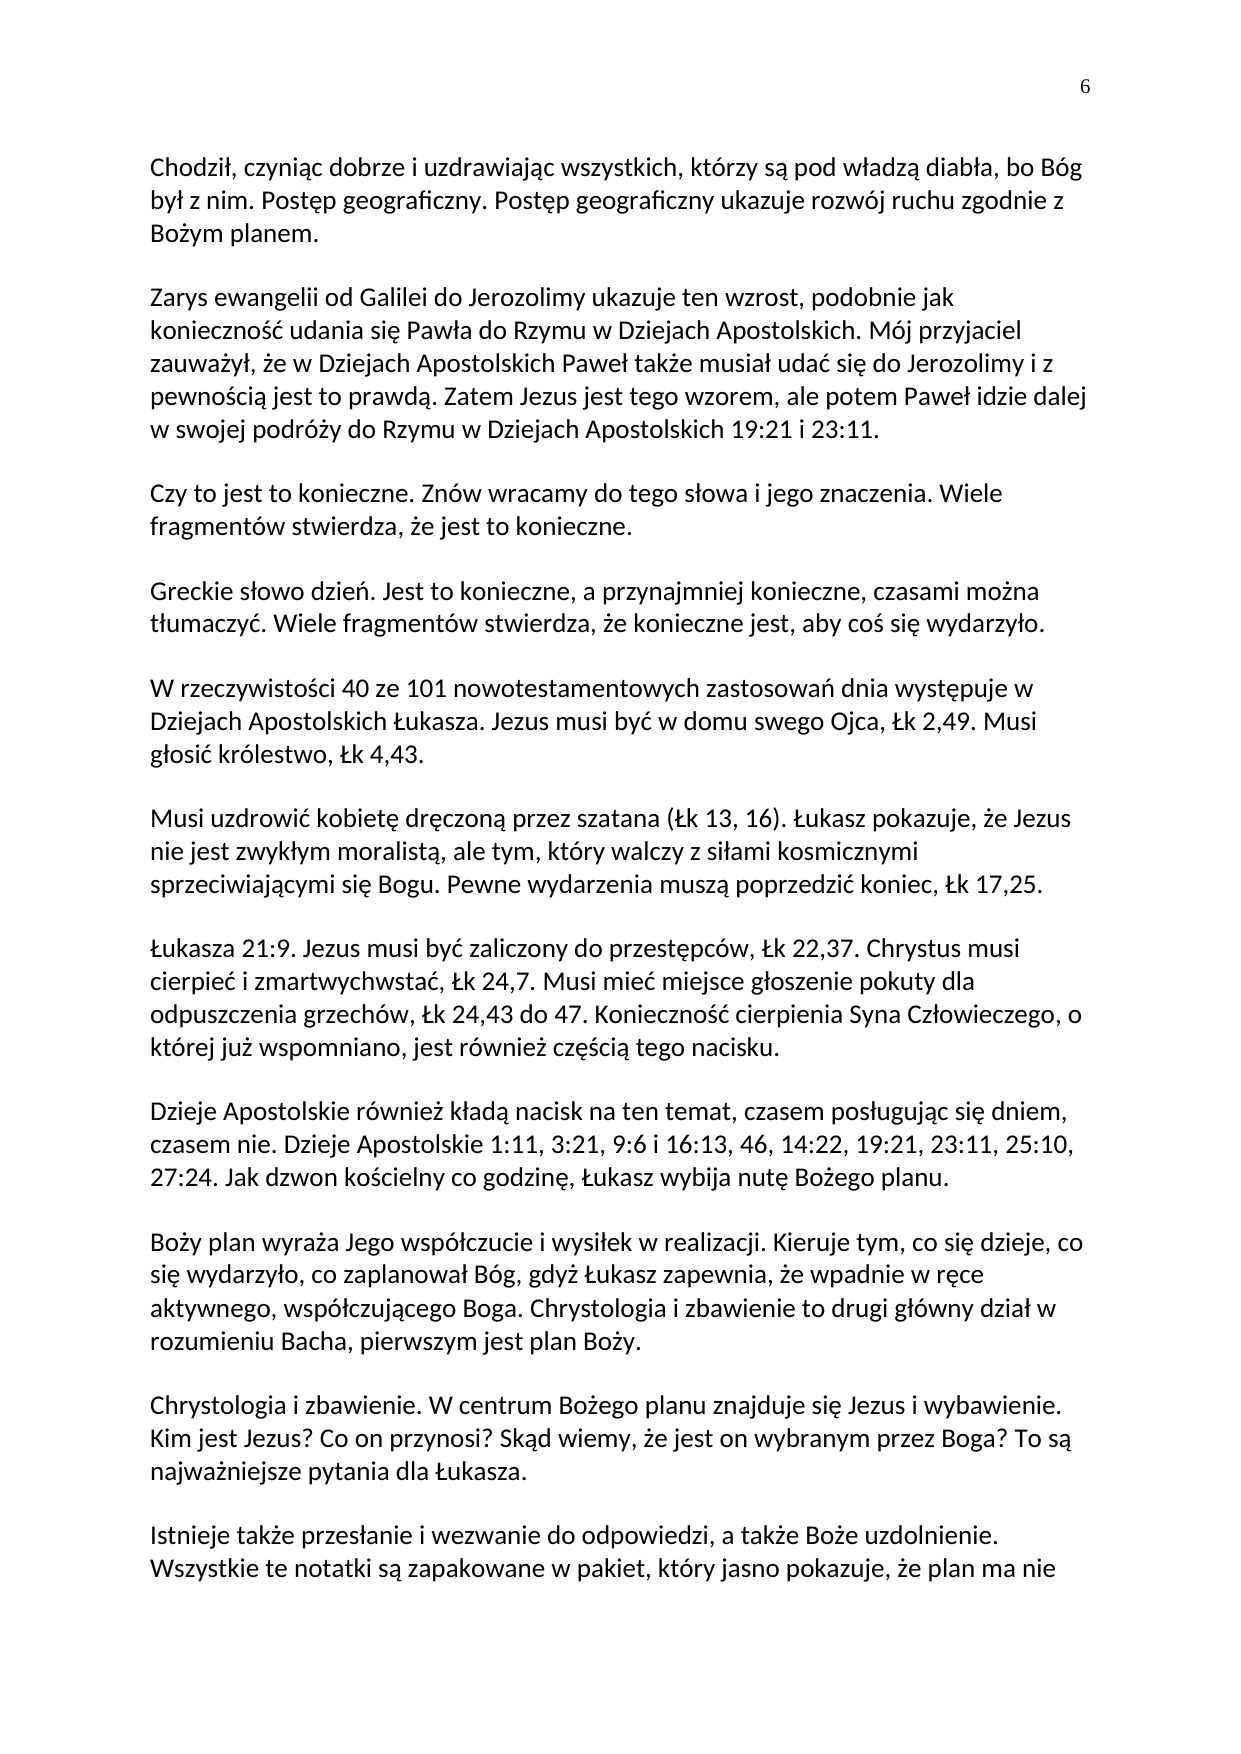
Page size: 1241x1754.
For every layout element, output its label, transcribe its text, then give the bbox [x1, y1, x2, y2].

text Dzieje Apostolskie również kładą nacisk na ten temat, czasem posługując się dniem, czasem nie. Dzieje Apostolskie 1:11, 3:21, 9:6 i 16:13, 46, 14:22, 19:21, 23:11, 25:10, 27:24. Jak dzwon kościelny co godzinę, Łukasz wybija nutę Bożego planu. [150, 1094, 1090, 1193]
text Chrystologia i zbawienie. W centrum Bożego planu znajduje się Jezus i wybawienie. Kim jest Jezus? Co on przynosi? Skąd wiemy, że jest on wybranym przez Boga? To są najważniejsze pytania dla Łukasza. [150, 1388, 1090, 1487]
text Zarys ewangelii od Galilei do Jerozolimy ukazuje ten wzrost, podobnie jak konieczność udania się Pawła do Rzymu w Dziejach Apostolskich. Mój przyjaciel zauważył, że w Dziejach Apostolskich Paweł także musiał udać się do Jerozolimy i z pewnością jest to prawdą. Zatem Jezus jest tego wzorem, ale potem Paweł idzie dalej w swojej podróży do Rzymu w Dziejach Apostolskich 19:21 i 23:11. [150, 280, 1090, 445]
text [150, 1518, 1090, 1584]
text Czy to jest to konieczne. Znów wracamy do tego słowa i jego znaczenia. Wiele fragmentów stwierdza, że jest to konieczne. [150, 476, 1090, 542]
text Chodził, czyniąc dobrze i uzdrawiając wszystkich, którzy są pod władzą diabła, bo Bóg był z nim. Postęp geograficzny. Postęp geograficzny ukazuje rozwój ruchu zgodnie z Bożym planem. [150, 150, 1090, 249]
text Musi uzdrowić kobietę dręczoną przez szatana (Łk 13, 16). Łukasz pokazuje, że Jezus nie jest zwykłym moralistą, ale tym, który walczy z siłami kosmicznymi sprzeciwiającymi się Bogu. Pewne wydarzenia muszą poprzedzić koniec, Łk 17,25. [150, 801, 1090, 900]
text W rzeczywistości 40 ze 101 nowotestamentowych zastosowań dnia występuje w Dziejach Apostolskich Łukasza. Jezus musi być w domu swego Ojca, Łk 2,49. Musi głosić królestwo, Łk 4,43. [150, 671, 1090, 770]
text Greckie słowo dzień. Jest to konieczne, a przynajmniej konieczne, czasami można tłumaczyć. Wiele fragmentów stwierdza, że konieczne jest, aby coś się wydarzyło. [150, 574, 1090, 640]
text Łukasza 21:9. Jezus musi być zaliczony do przestępców, Łk 22,37. Chrystus musi cierpieć i zmartwychwstać, Łk 24,7. Musi mieć miejsce głoszenie pokuty dla odpuszczenia grzechów, Łk 24,43 do 47. Konieczność cierpienia Syna Człowieczego, o której już wspomniano, jest również częścią tego nacisku. [150, 931, 1090, 1063]
text Boży plan wyraża Jego współczucie i wysiłek w realizacji. Kieruje tym, co się dzieje, co się wydarzyło, co zaplanował Bóg, gdyż Łukasz zapewnia, że wpadnie w ręce aktywnego, współczującego Boga. Chrystologia i zbawienie to drugi główny dział w rozumieniu Bacha, pierwszym jest plan Boży. [150, 1225, 1090, 1357]
